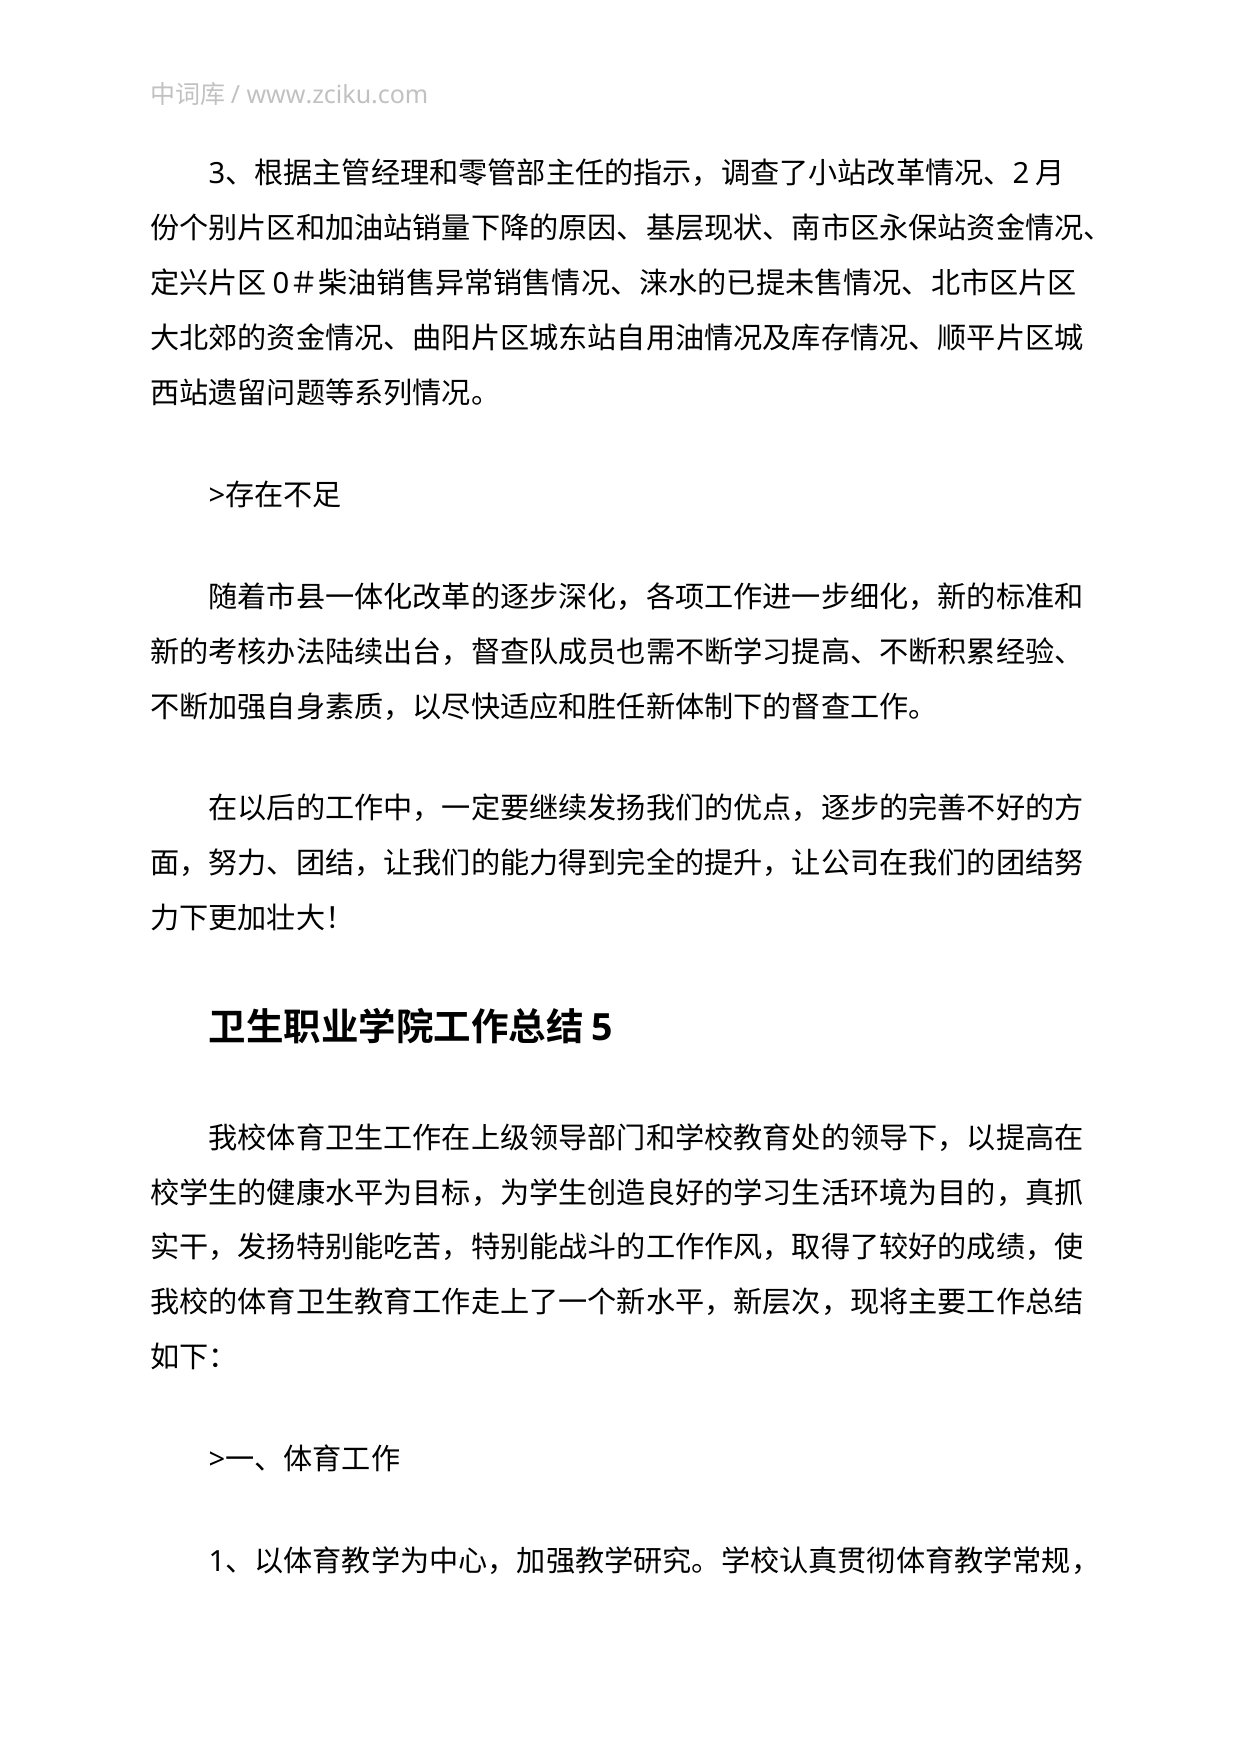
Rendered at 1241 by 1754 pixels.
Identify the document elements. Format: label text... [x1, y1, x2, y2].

text 随着市县一体化改革的逐步深化，各项工作进一步细化，新的标准和新的考核办法陆续出台，督查队成员也需不断学习提高、不断积累经验、不断加强自身素质，以尽快适应和胜任新体制下的督查工作。 [150, 573, 1090, 726]
text 3、根据主管经理和零管部主任的指示，调查了小站改革情况、2月份个别片区和加油站销量下降的原因、基层现状、南市区永保站资金情况、定兴片区0＃柴油销售异常销售情况、涞水的已提未售情况、北市区片区大北郊的资金情况、曲阳片区城东站自用油情况及库存情况、顺平片区城西站遗留问题等系列情况。 [150, 150, 1090, 412]
text 我校体育卫生工作在上级领导部门和学校教育处的领导下，以提高在校学生的健康水平为目标，为学生创造良好的学习生活环境为目的，真抓实干，发扬特别能吃苦，特别能战斗的工作作风，取得了较好的成绩，使我校的体育卫生教育工作走上了一个新水平，新层次，现将主要工作总结如下： [150, 1114, 1090, 1376]
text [150, 1538, 1090, 1580]
text >一、体育工作 [150, 1436, 1090, 1478]
text 卫生职业学院工作总结5 [150, 997, 1090, 1051]
text >存在不足 [150, 472, 1090, 514]
text 在以后的工作中，一定要继续发扬我们的优点，逐步的完善不好的方面，努力、团结，让我们的能力得到完全的提升，让公司在我们的团结努力下更加壮大！ [150, 785, 1090, 937]
